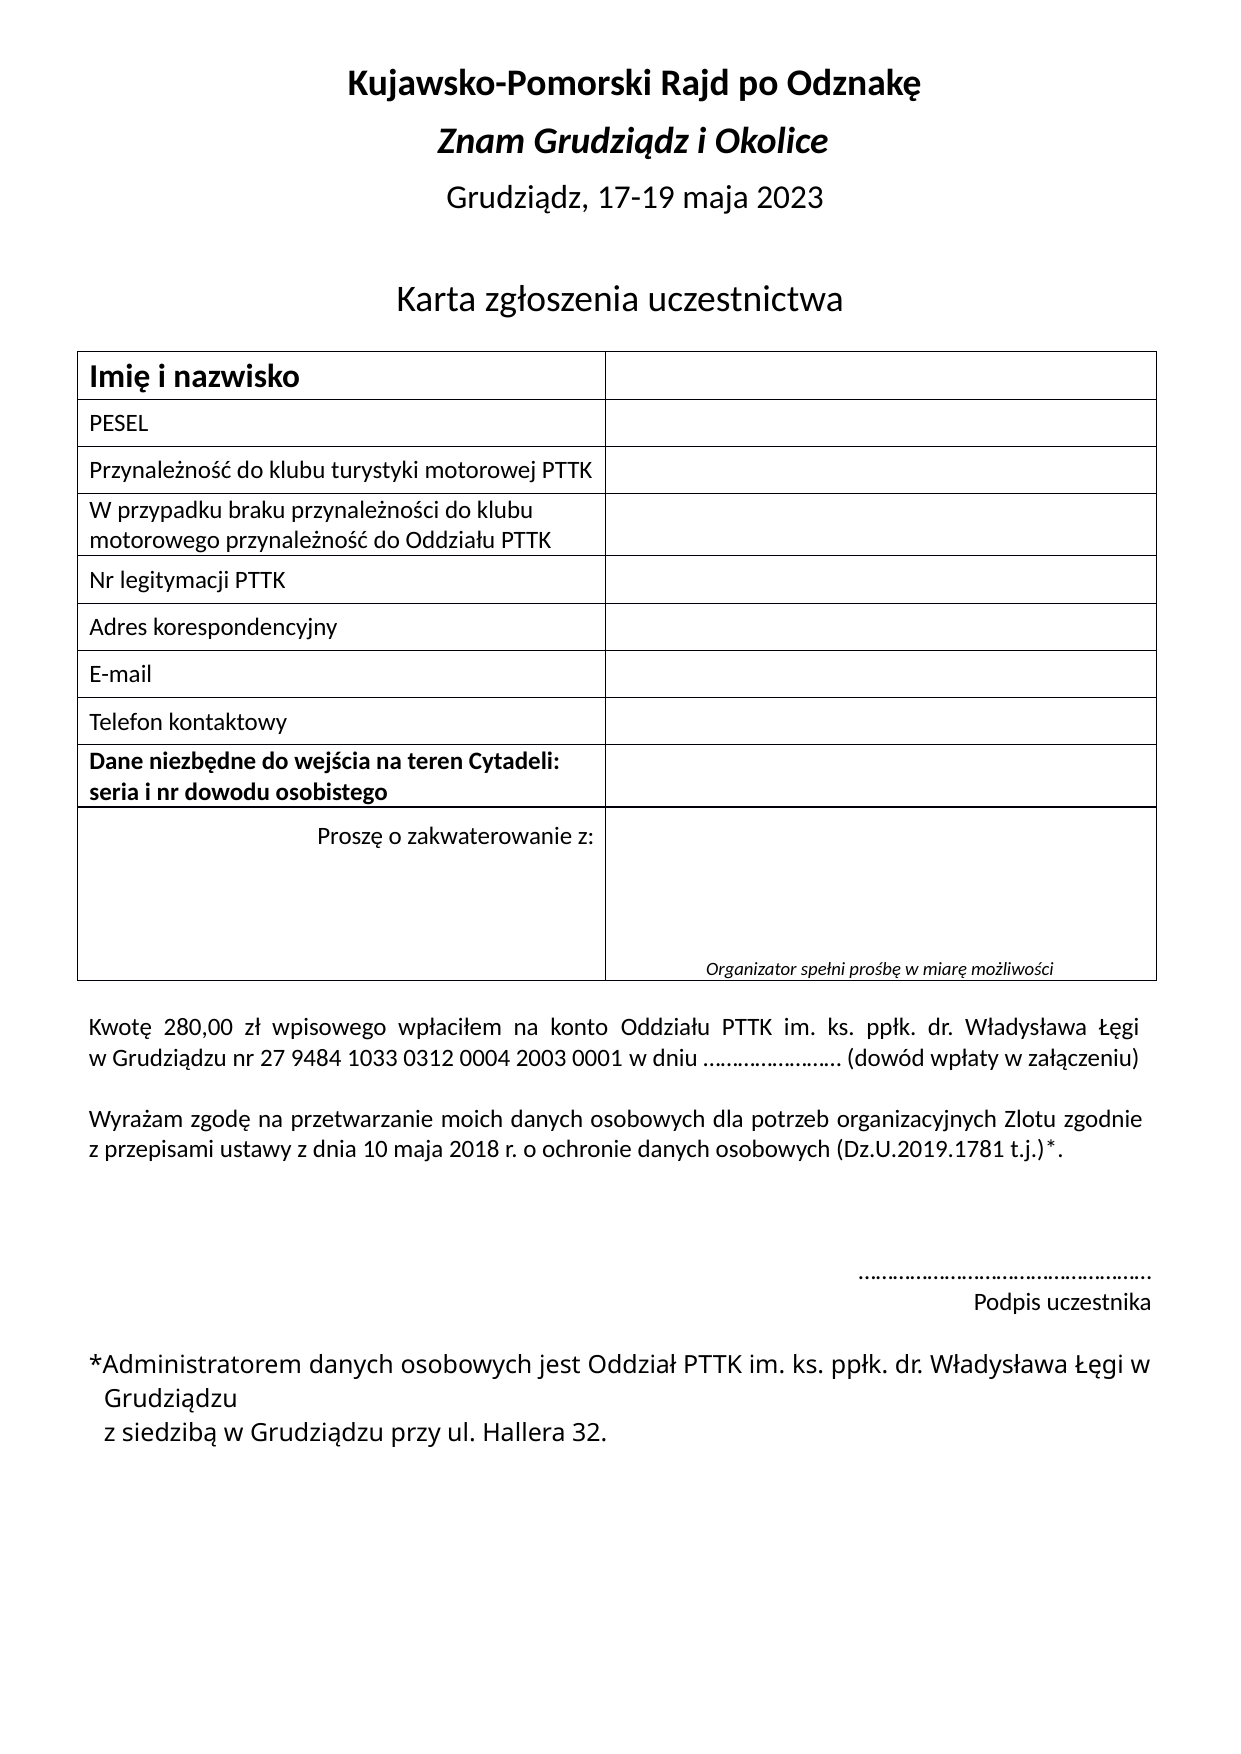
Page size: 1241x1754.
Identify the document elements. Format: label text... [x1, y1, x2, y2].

table_cell [606, 698, 1156, 744]
table_cell Dane niezbędne do wejścia na teren Cytadeli: seria i nr dowodu osobistego [78, 745, 605, 806]
text Znam Grudziądz i Okolice [118, 117, 1152, 163]
text Kujawsko-Pomorski Rajd po Odznakę [118, 59, 1152, 105]
table_cell Telefon kontaktowy [78, 698, 605, 744]
table_cell W przypadku braku przynależności do klubu motorowego przynależność do Oddziału PTTK [78, 494, 605, 555]
table_cell E-mail [78, 651, 605, 697]
text Wyrażam zgodę na przetwarzanie moich danych osobowych dla potrzeb organizacyjnych Zlotu zgodnie z przepisami ustawy z dnia 10 maja 2018 r. o ochronie danych osobowych (Dz.U.2019.1781 t.j.)*. [89, 1103, 1152, 1164]
text Kwotę 280,00 zł wpisowego wpłaciłem na konto Oddziału PTTK im. ks. ppłk. dr. Władysława Łęgi w Grudziądzu nr 27 9484 1033 0312 0004 2003 0001 w dniu …………………… (dowód wpłaty w załączeniu) [89, 1011, 1152, 1072]
table_cell [606, 651, 1156, 697]
table_cell PESEL [78, 400, 605, 446]
text Podpis uczestnika [89, 1286, 1152, 1316]
table_cell Proszę o zakwaterowanie z: [78, 808, 605, 979]
table_cell [606, 604, 1156, 650]
table_cell [606, 745, 1156, 806]
table_cell Adres korespondencyjny [78, 604, 605, 650]
table_cell [606, 556, 1156, 602]
table_cell [606, 447, 1156, 493]
table_header Imię i nazwisko [78, 352, 605, 398]
text *Administratorem danych osobowych jest Oddział PTTK im. ks. ppłk. dr. Władysława Łęgi w Grudziądzu z siedzibą w Grudziądzu przy ul. Hallera 32. [89, 1347, 1152, 1449]
table_header [606, 352, 1156, 398]
text Grudziądz, 17-19 maja 2023 [118, 176, 1152, 217]
table_cell Organizator spełni prośbę w miarę możliwości [606, 808, 1156, 979]
table_cell Przynależność do klubu turystyki motorowej PTTK [78, 447, 605, 493]
table_cell [606, 400, 1156, 446]
table_cell [606, 494, 1156, 555]
table_cell Nr legitymacji PTTK [78, 556, 605, 602]
text …………………………………………… [89, 1255, 1152, 1286]
text Karta zgłoszenia uczestnictwa [89, 275, 1152, 321]
